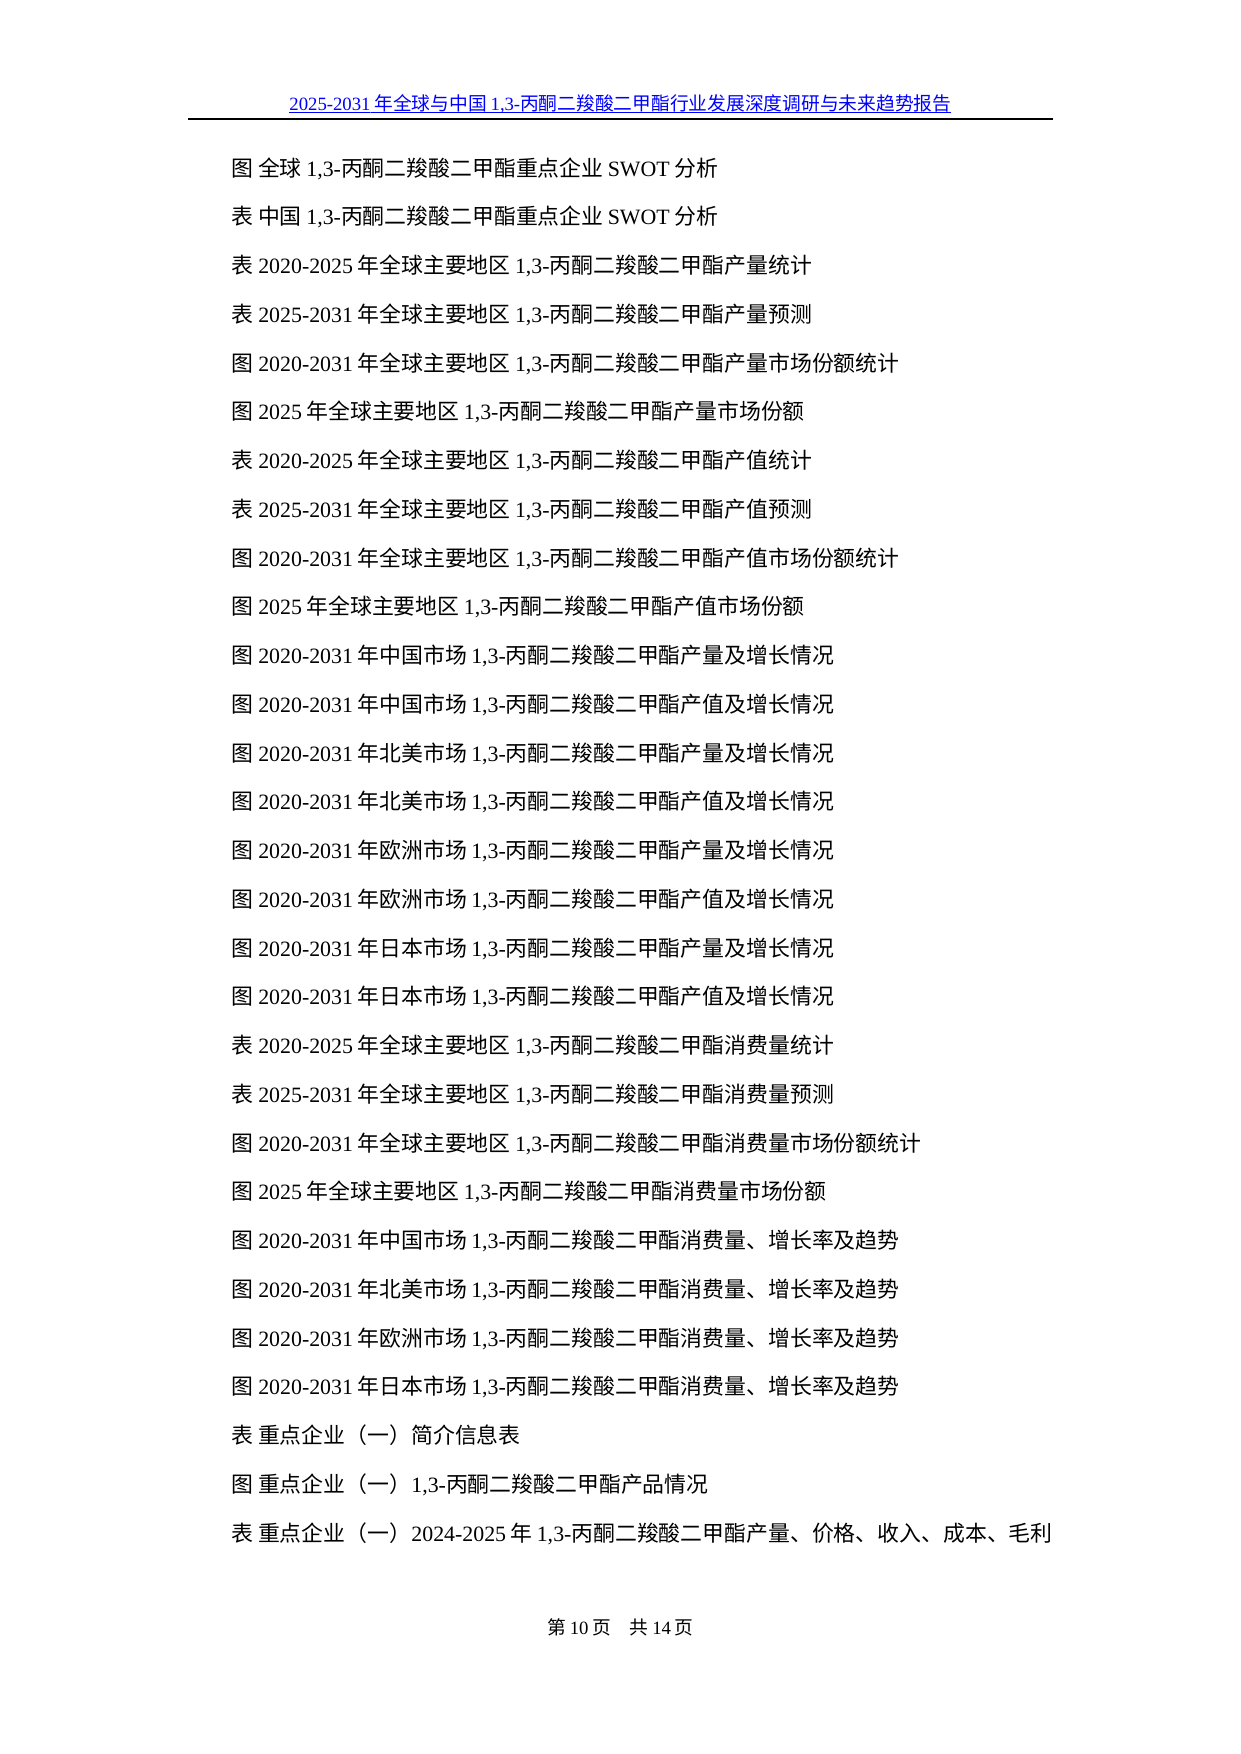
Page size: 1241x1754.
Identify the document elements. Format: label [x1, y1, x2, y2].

text [187, 150, 1053, 1548]
